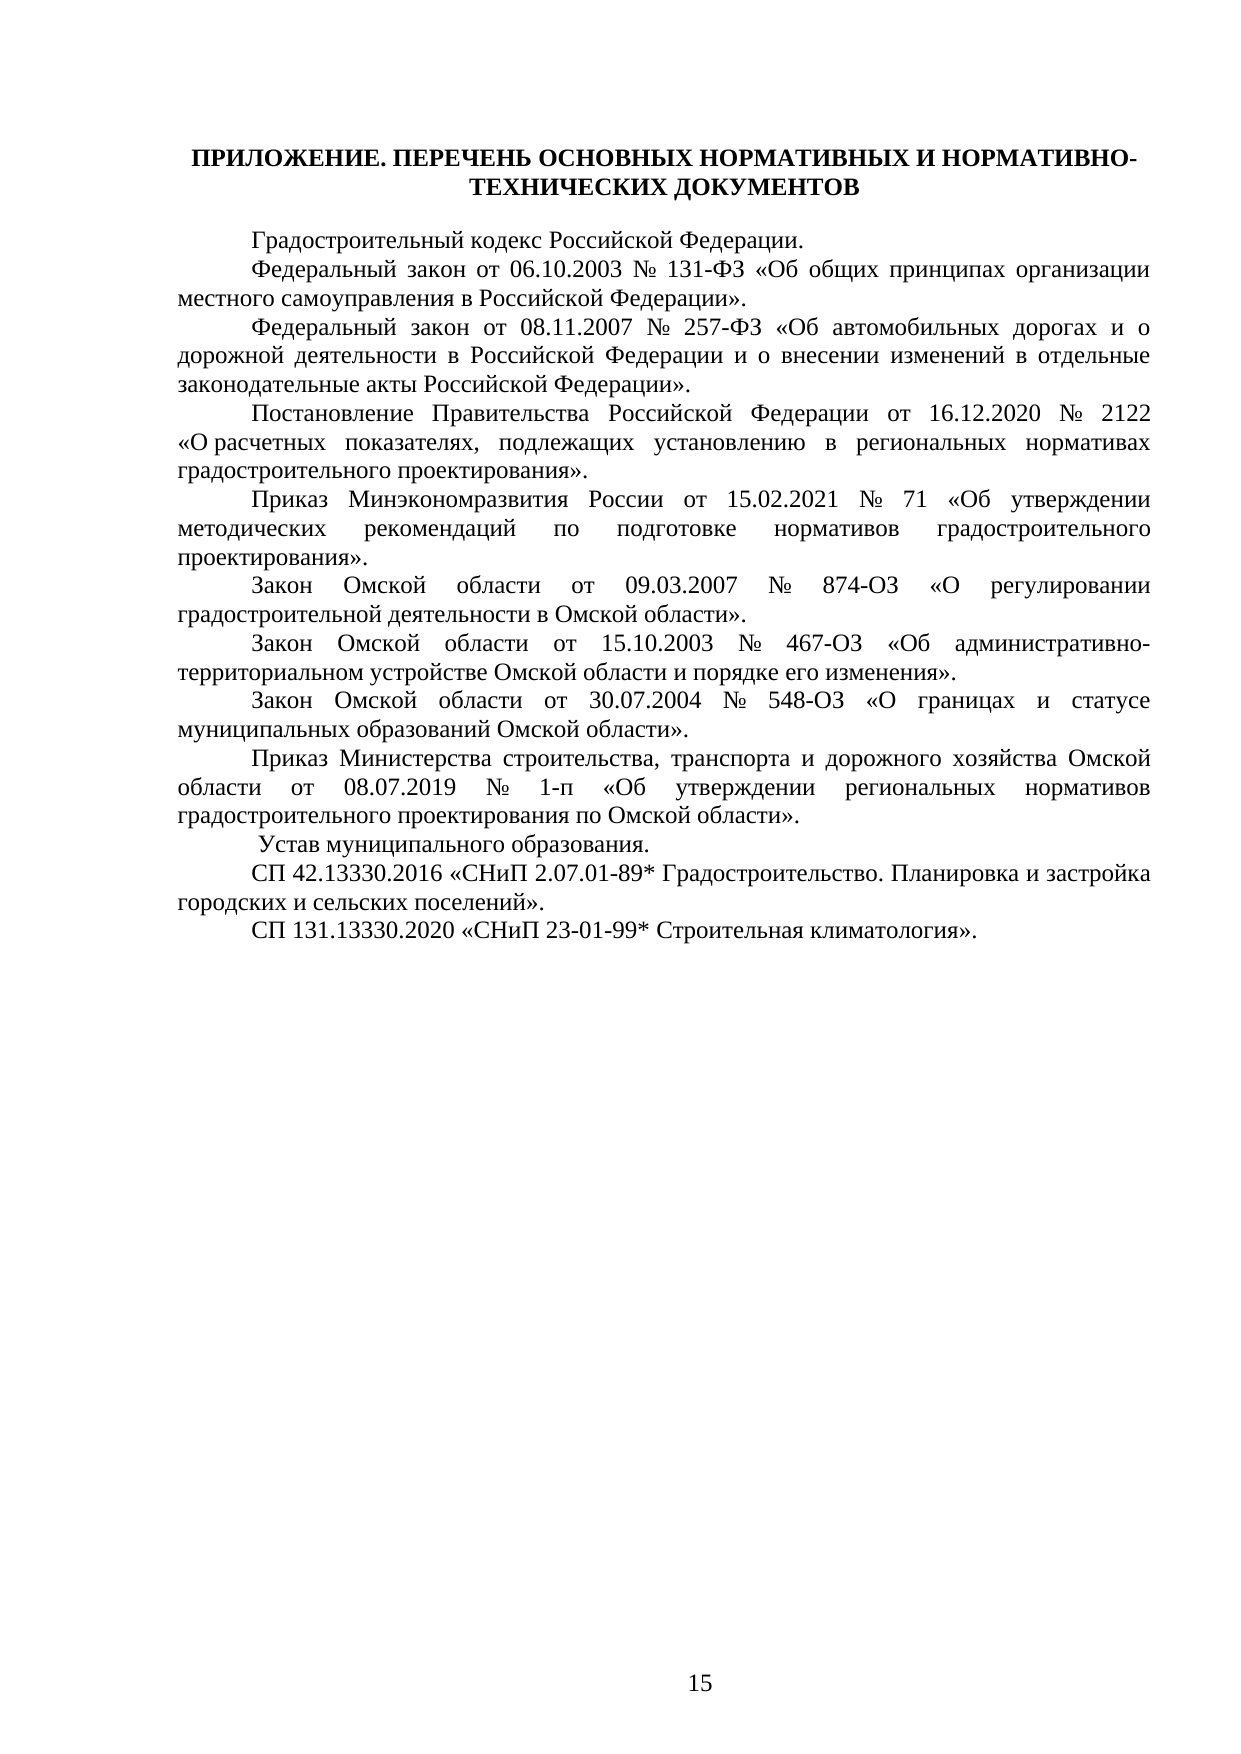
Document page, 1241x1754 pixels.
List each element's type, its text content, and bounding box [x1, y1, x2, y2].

text Приказ Минэкономразвития России от 15.02.2021 № 71 «Об утверждении методических рекомендаций по подготовке нормативов градостроительного проектирования». [177, 484, 1152, 571]
text ПРИЛОЖЕНИЕ. перечень ОСНОВНЫХ нормативных и нормативно-технических документов [177, 143, 1152, 201]
text Закон Омской области от 15.10.2003 № 467-ОЗ «Об административно-территориальном устройстве Омской области и порядке его изменения». [177, 628, 1152, 686]
text Федеральный закон от 06.10.2003 № 131-ФЗ «Об общих принципах организации местного самоуправления в Российской Федерации». [177, 254, 1152, 312]
text Устав муниципального образования. [177, 829, 1152, 858]
text СП 131.13330.2020 «СНиП 23-01-99* Строительная климатология». [177, 916, 1152, 944]
text Постановление Правительства Российской Федерации от 16.12.2020 № 2122 «О расчетных показателях, подлежащих установлению в региональных нормативах градостроительного проектирования». [177, 398, 1152, 484]
text Закон Омской области от 30.07.2004 № 548-ОЗ «О границах и статусе муниципальных образований Омской области». [177, 686, 1152, 743]
text Приказ Министерства строительства, транспорта и дорожного хозяйства Омской области от 08.07.2019 № 1-п «Об утверждении региональных нормативов градостроительного проектирования по Омской области». [177, 743, 1152, 829]
text Закон Омской области от 09.03.2007 № 874-ОЗ «О регулировании градостроительной деятельности в Омской области». [177, 571, 1152, 628]
text СП 42.13330.2016 «СНиП 2.07.01-89* Градостроительство. Планировка и застройка городских и сельских поселений». [177, 858, 1152, 916]
text Градостроительный кодекс Российской Федерации. [177, 226, 1152, 254]
text Федеральный закон от 08.11.2007 № 257-ФЗ «Об автомобильных дорогах и о дорожной деятельности в Российской Федерации и о внесении изменений в отдельные законодательные акты Российской Федерации». [177, 312, 1152, 398]
